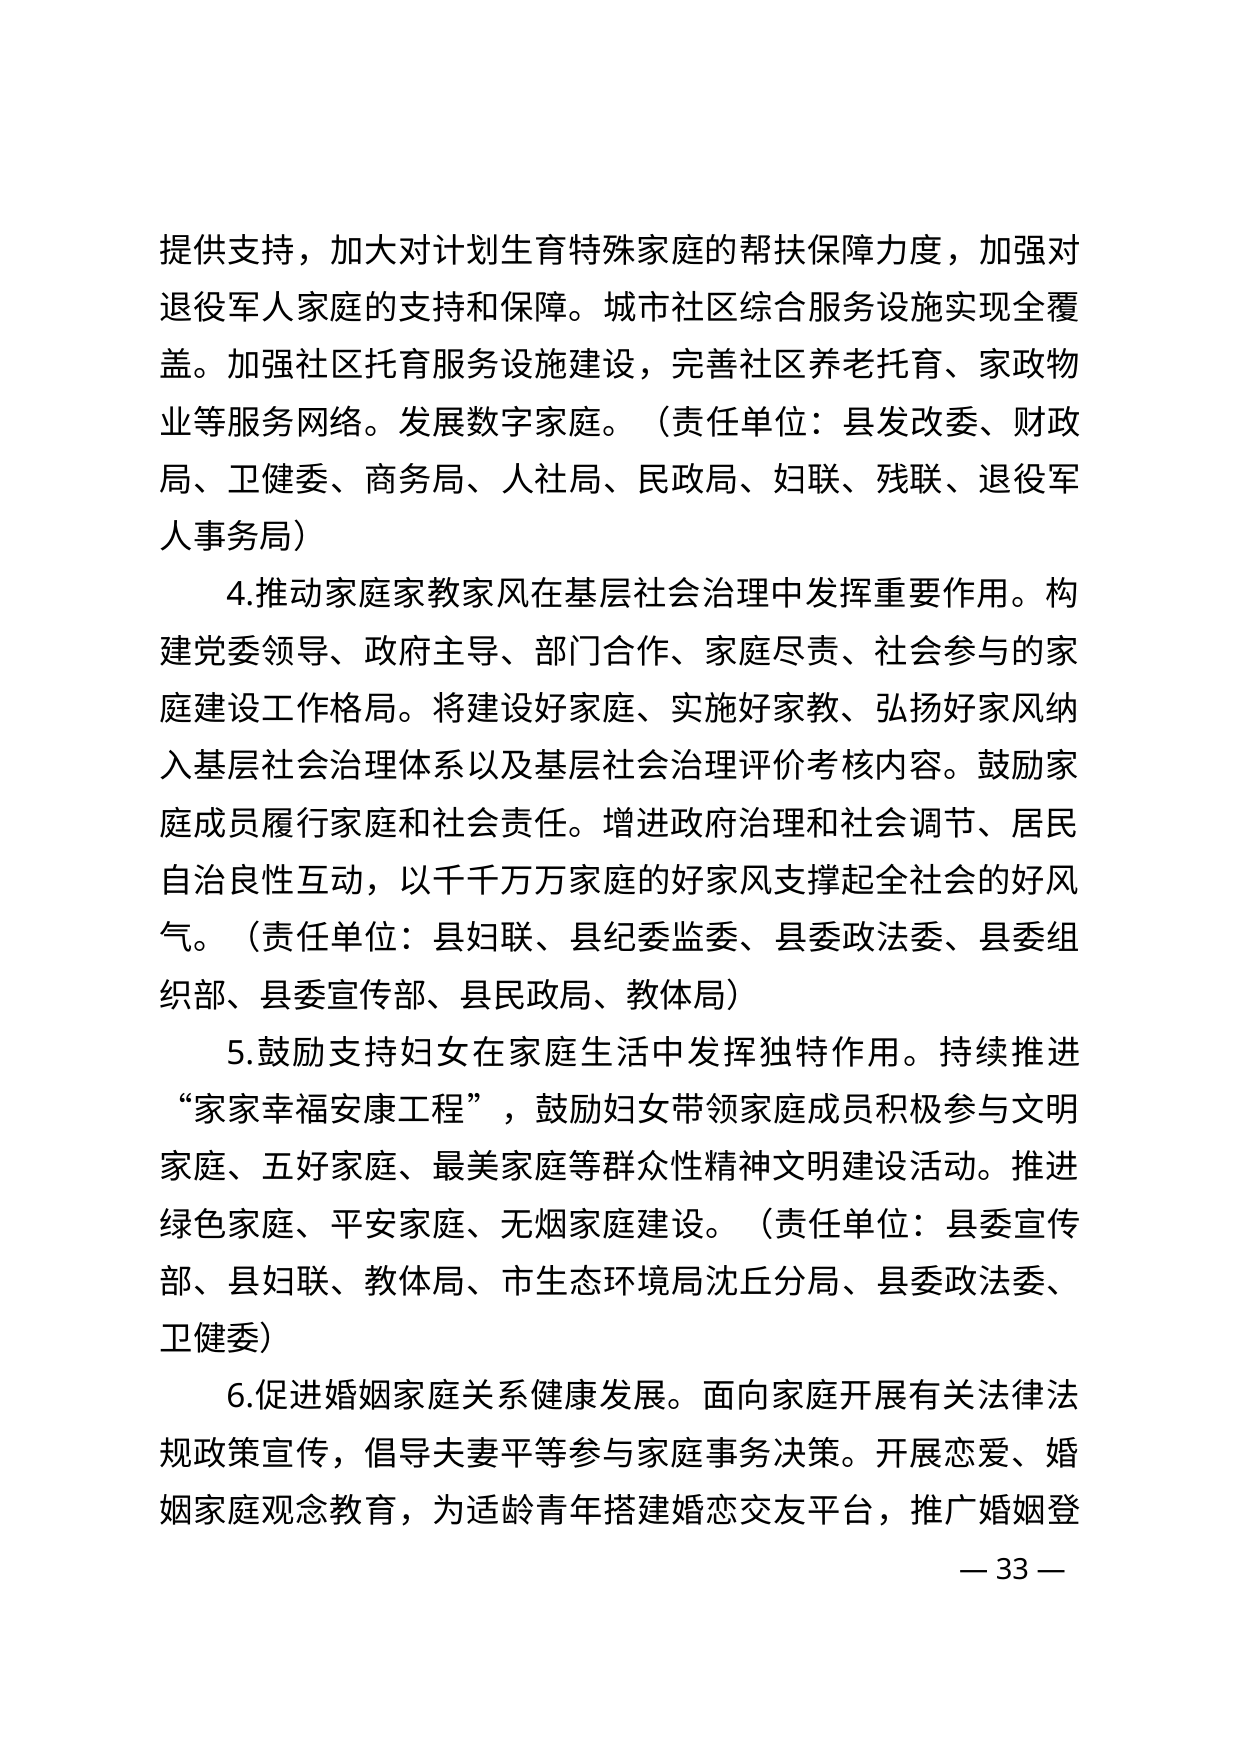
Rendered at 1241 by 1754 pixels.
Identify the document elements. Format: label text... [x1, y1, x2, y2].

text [159, 214, 1081, 558]
text 4.推动家庭家教家风在基层社会治理中发挥重要作用。构建党委领导、政府主导、部门合作、家庭尽责、社会参与的家庭建设工作格局。将建设好家庭、实施好家教、弘扬好家风纳入基层社会治理体系以及基层社会治理评价考核内容。鼓励家庭成员履行家庭和社会责任。增进政府治理和社会调节、居民自治良性互动，以千千万万家庭的好家风支撑起全社会的好风气。（责任单位：县妇联、县纪委监委、县委政法委、县委组织部、县委宣传部、县民政局、教体局） [159, 558, 1081, 1017]
text 5.鼓励支持妇女在家庭生活中发挥独特作用。持续推进“家家幸福安康工程”，鼓励妇女带领家庭成员积极参与文明家庭、五好家庭、最美家庭等群众性精神文明建设活动。推进绿色家庭、平安家庭、无烟家庭建设。（责任单位：县委宣传部、县妇联、教体局、市生态环境局沈丘分局、县委政法委、卫健委） [159, 1017, 1081, 1360]
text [159, 1360, 1081, 1532]
